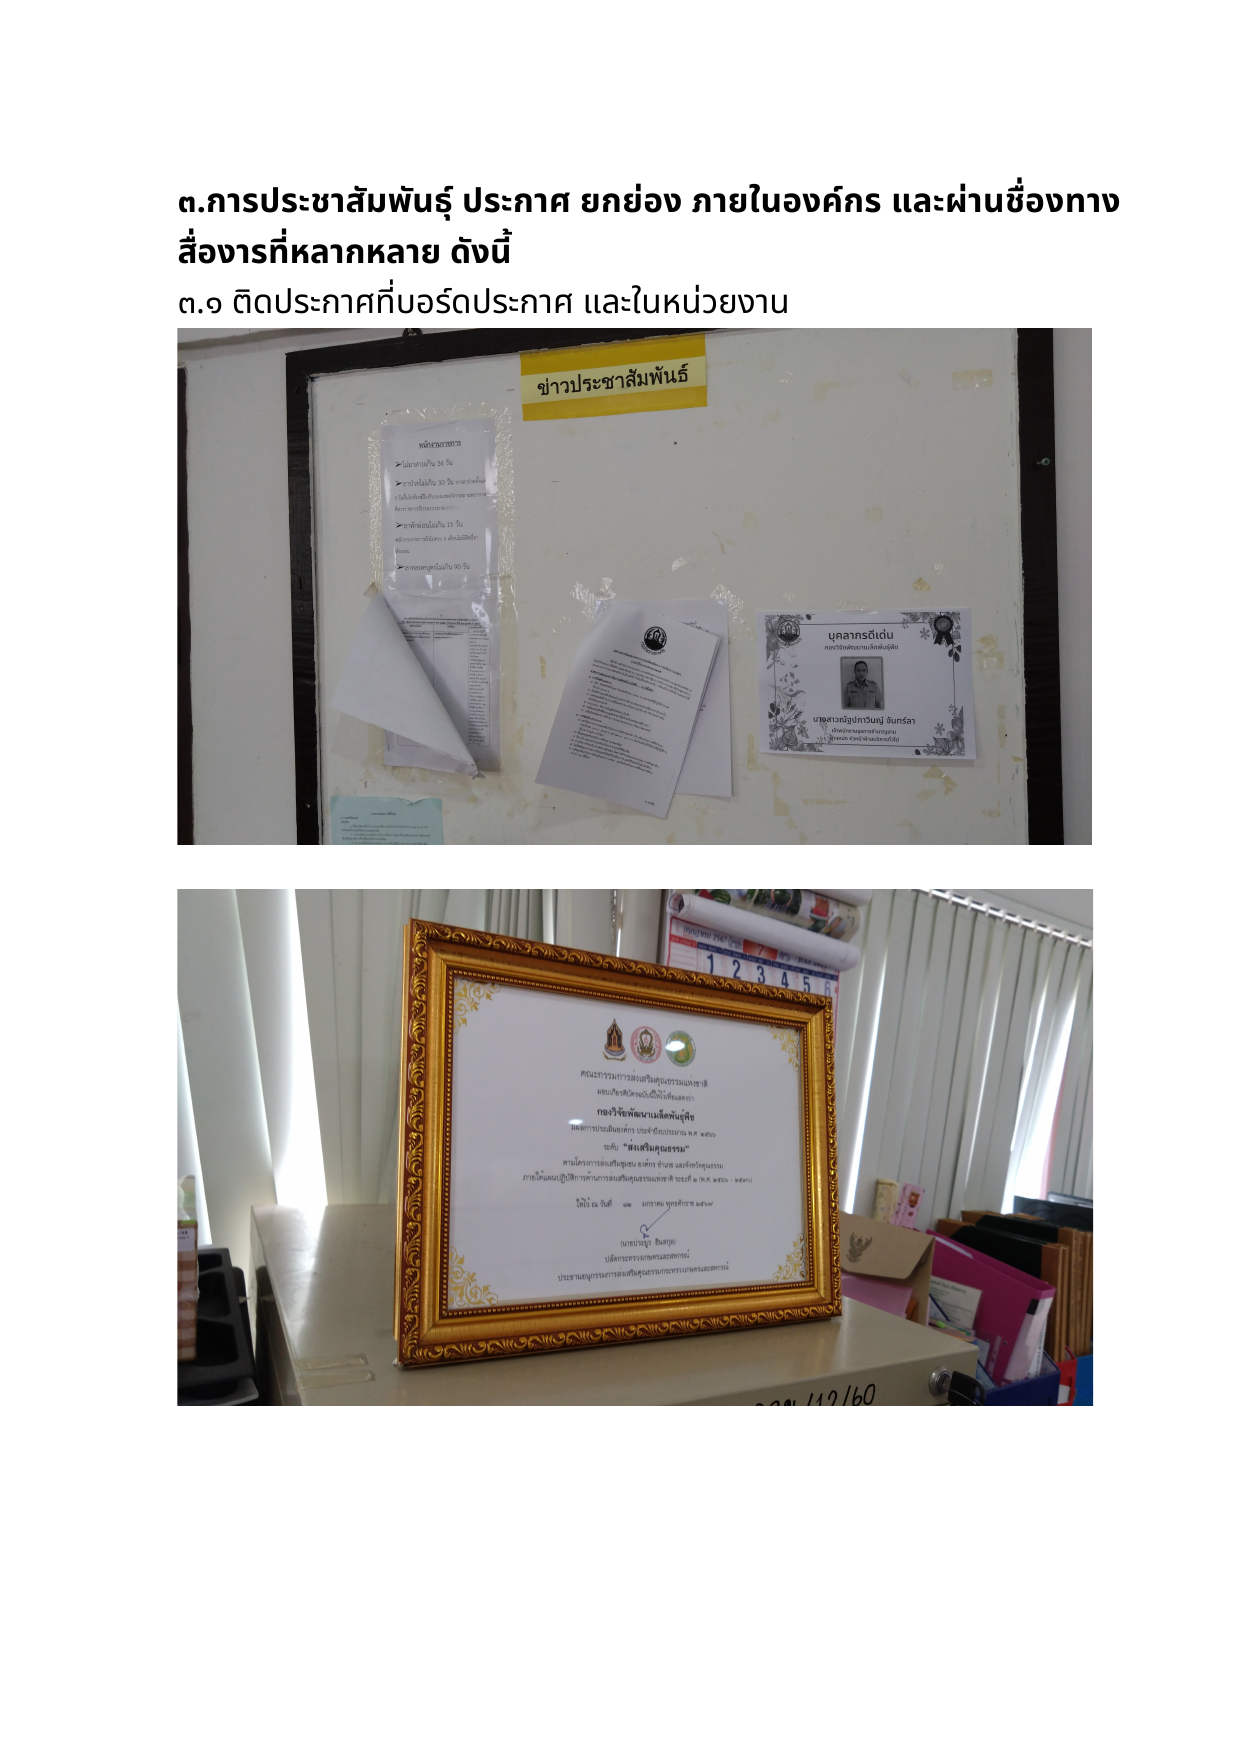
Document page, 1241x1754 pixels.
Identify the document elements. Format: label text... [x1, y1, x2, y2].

list ๓.การประชาสัมพันธุ์ ประกาศ ยกย่อง ภายในองค์กร และผ่านชื่องทางสื่องารที่หลากหลาย ดังนี้ [177, 177, 1122, 278]
picture [177, 889, 1094, 1406]
picture [177, 328, 1092, 845]
list ๓.๑ ติดประกาศที่บอร์ดประกาศ และในหน่วยงาน [177, 278, 1122, 329]
